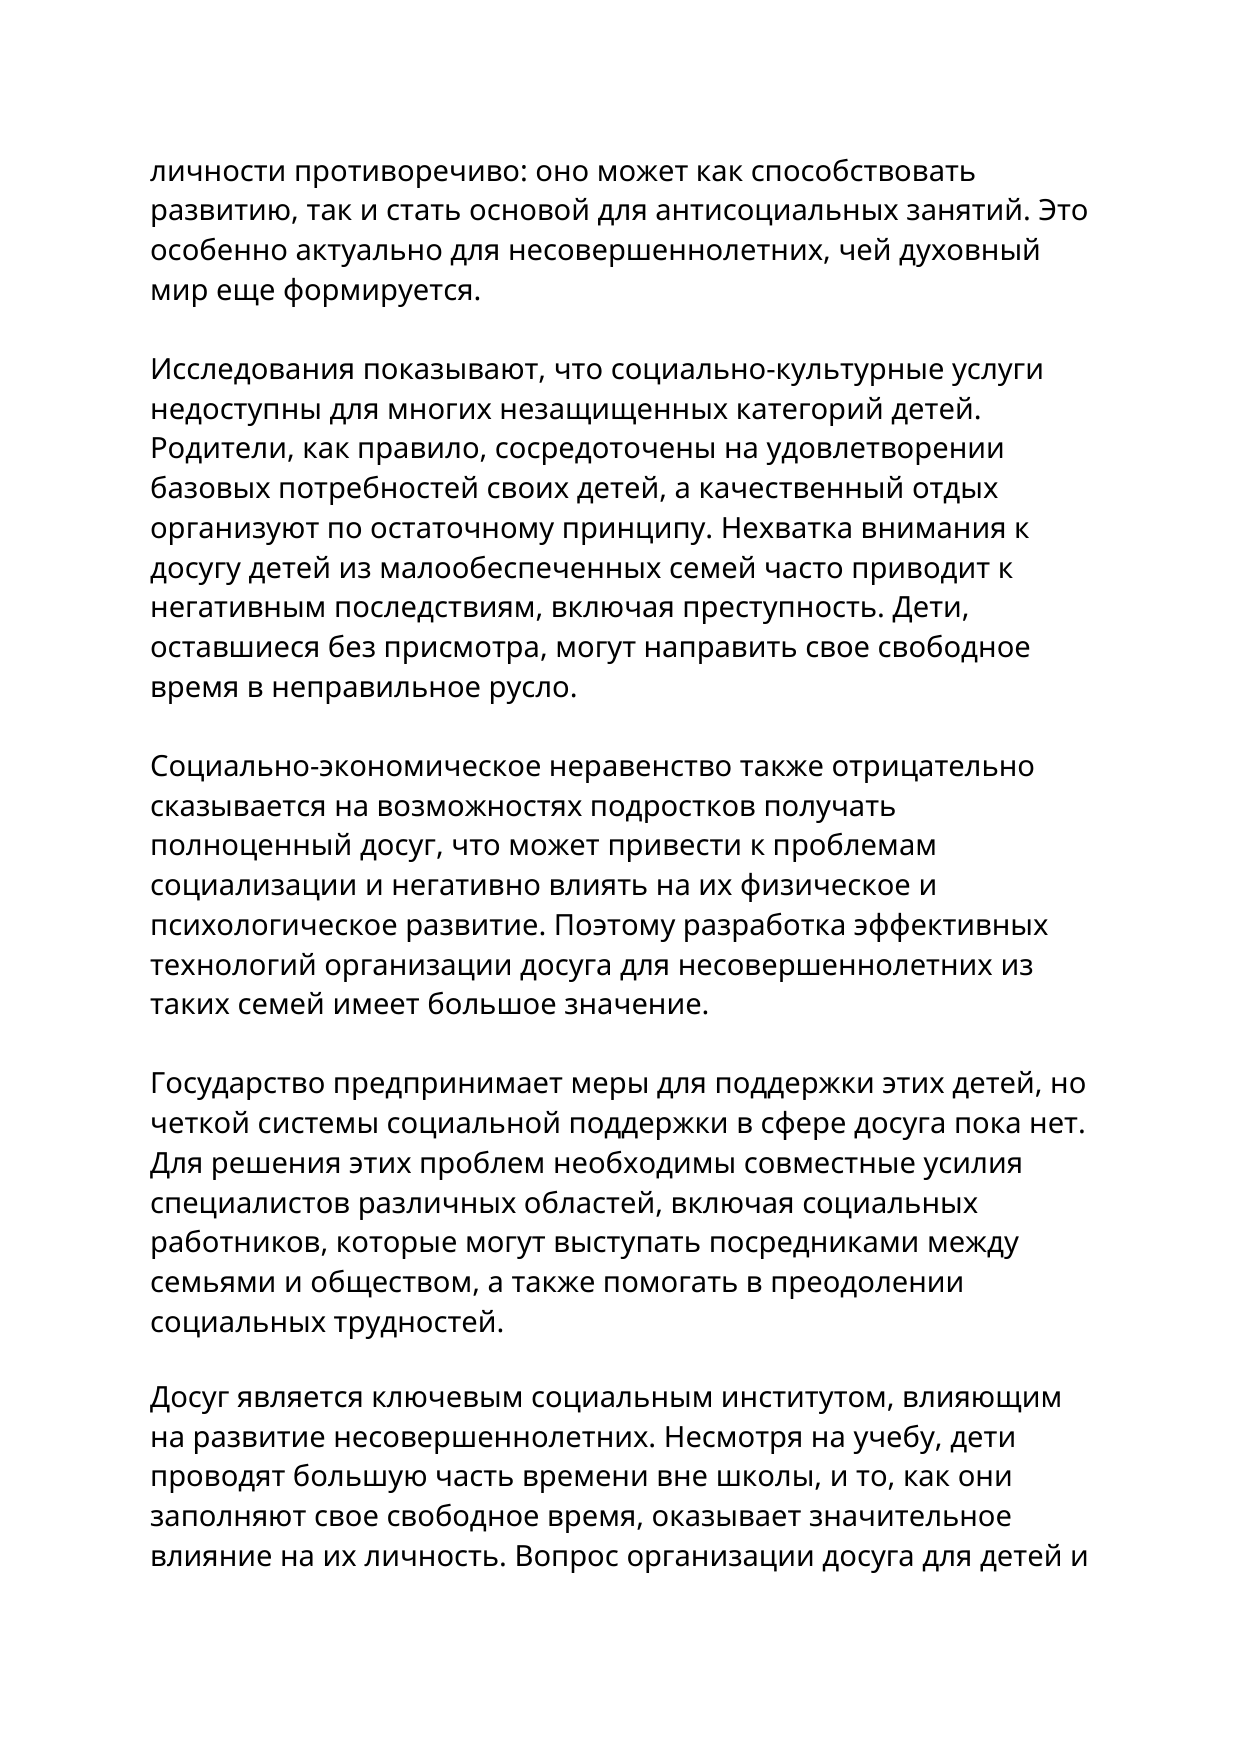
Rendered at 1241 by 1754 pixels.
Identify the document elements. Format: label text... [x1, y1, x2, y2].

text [150, 150, 1090, 309]
text Социально-экономическое неравенство также отрицательно сказывается на возможностях подростков получать полноценный досуг, что может привести к проблемам социализации и негативно влиять на их физическое и психологическое развитие. Поэтому разработка эффективных технологий организации досуга для несовершеннолетних из таких семей имеет большое значение. [150, 745, 1090, 1023]
text Государство предпринимает меры для поддержки этих детей, но четкой системы социальной поддержки в сфере досуга пока нет. Для решения этих проблем необходимы совместные усилия специалистов различных областей, включая социальных работников, которые могут выступать посредниками между семьями и обществом, а также помогать в преодолении социальных трудностей. [150, 1063, 1090, 1341]
text Исследования показывают, что социально-культурные услуги недоступны для многих незащищенных категорий детей. Родители, как правило, сосредоточены на удовлетворении базовых потребностей своих детей, а качественный отдых организуют по остаточному принципу. Нехватка внимания к досугу детей из малообеспеченных семей часто приводит к негативным последствиям, включая преступность. Дети, оставшиеся без присмотра, могут направить свое свободное время в неправильное русло. [150, 348, 1090, 706]
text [150, 1376, 1090, 1575]
